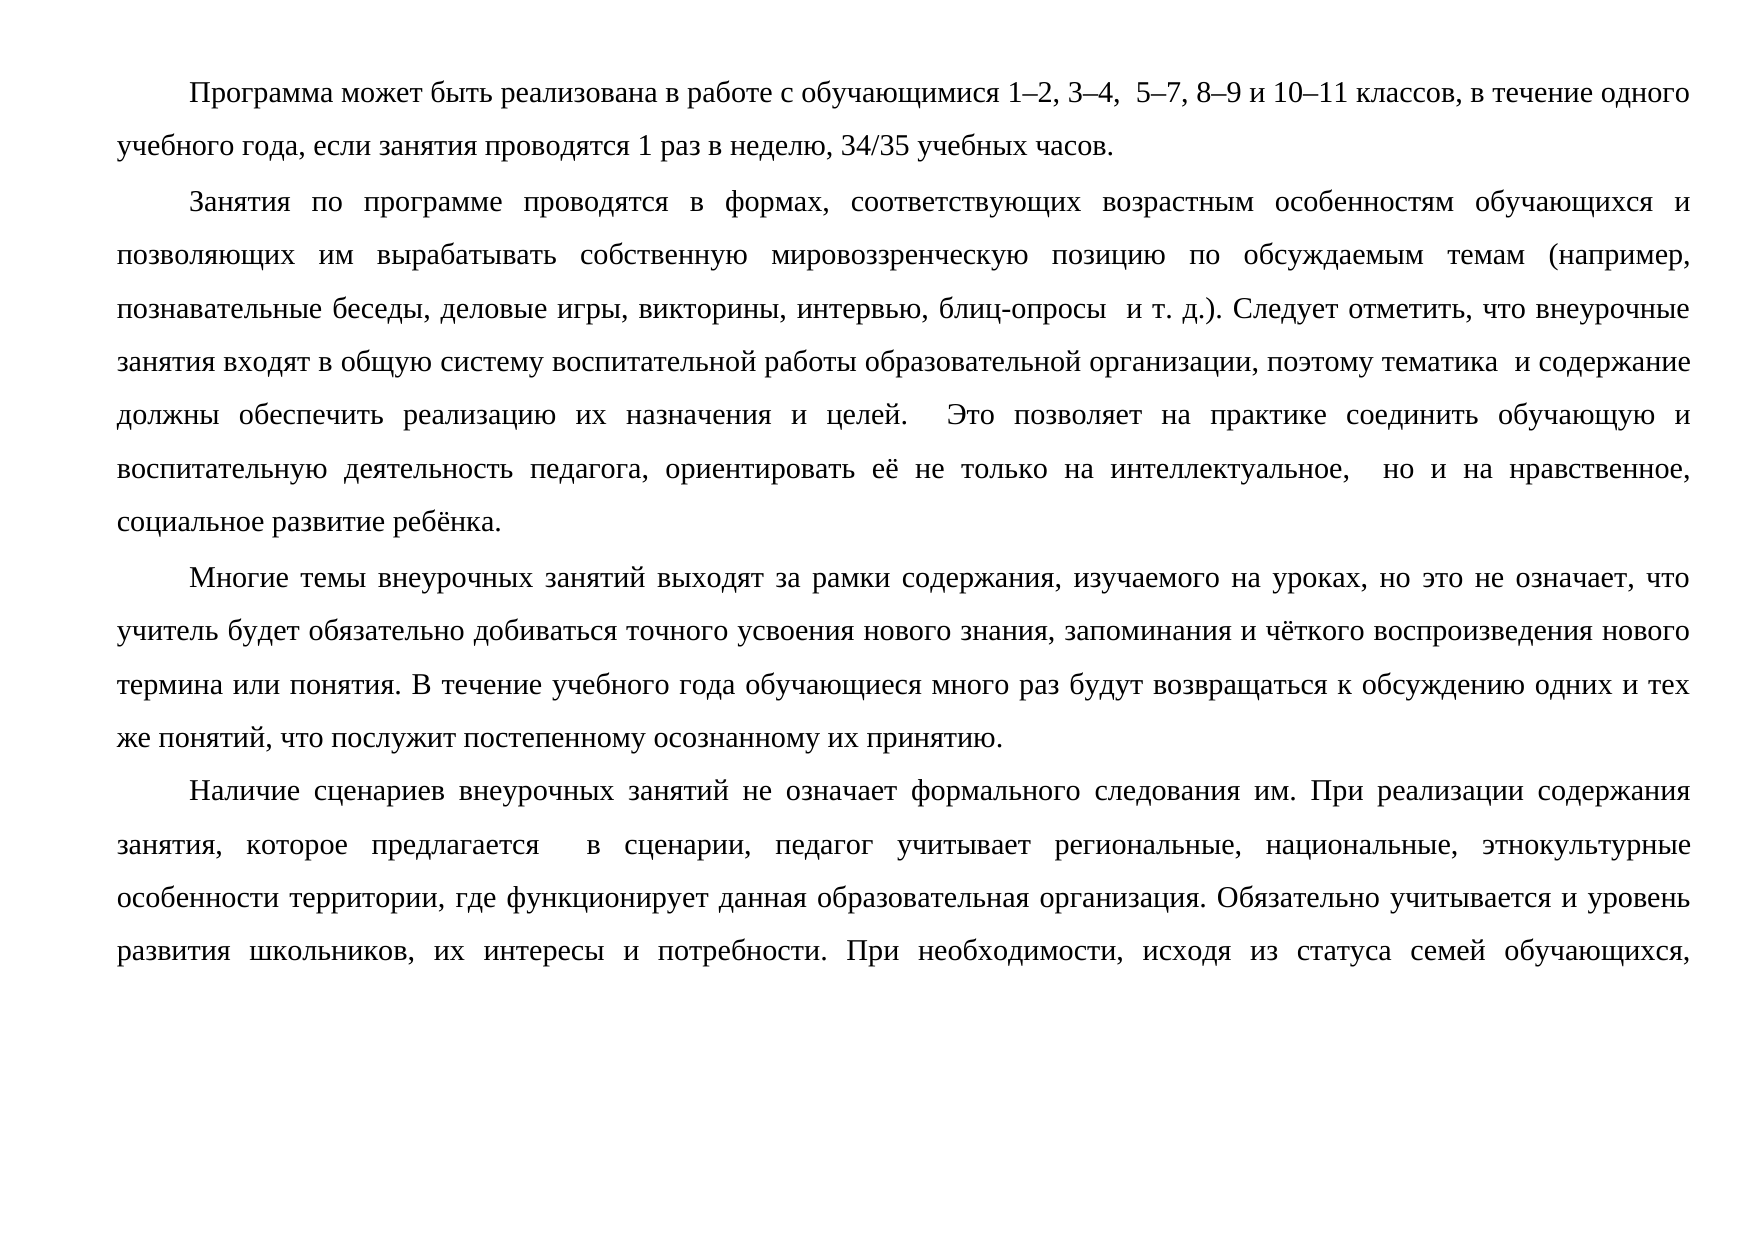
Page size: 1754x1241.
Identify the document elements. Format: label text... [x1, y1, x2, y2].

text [117, 773, 1693, 967]
text Программа может быть реализована в работе с обучающимися 1–2, 3–4, 5–7, 8–9 и 10–11 классов, в течение одного учебного года, если занятия проводятся 1 раз в неделю, 34/35 учебных часов. [117, 74, 1693, 162]
text Многие темы внеурочных занятий выходят за рамки содержания, изучаемого на уроках, но это не означает, что учитель будет обязательно добиваться точного усвоения нового знания, запоминания и чёткого воспроизведения нового термина или понятия. В течение учебного года обучающиеся много раз будут возвращаться к обсуждению одних и тех же понятий, что послужит постепенному осознанному их принятию. [117, 559, 1693, 754]
text Занятия по программе проводятся в формах, соответствующих возрастным особенностям обучающихся и позволяющих им вырабатывать собственную мировоззренческую позицию по обсуждаемым темам (например, познавательные беседы, деловые игры, викторины, интервью, блиц-опросы и т. д.). Следует отметить, что внеурочные занятия входят в общую систему воспитательной работы образовательной организации, поэтому тематика и содержание должны обеспечить реализацию их назначения и целей. Это позволяет на практике соединить обучающую и воспитательную деятельность педагога, ориентировать её не только на интеллектуальное, но и на нравственное, социальное развитие ребёнка. [117, 183, 1693, 538]
